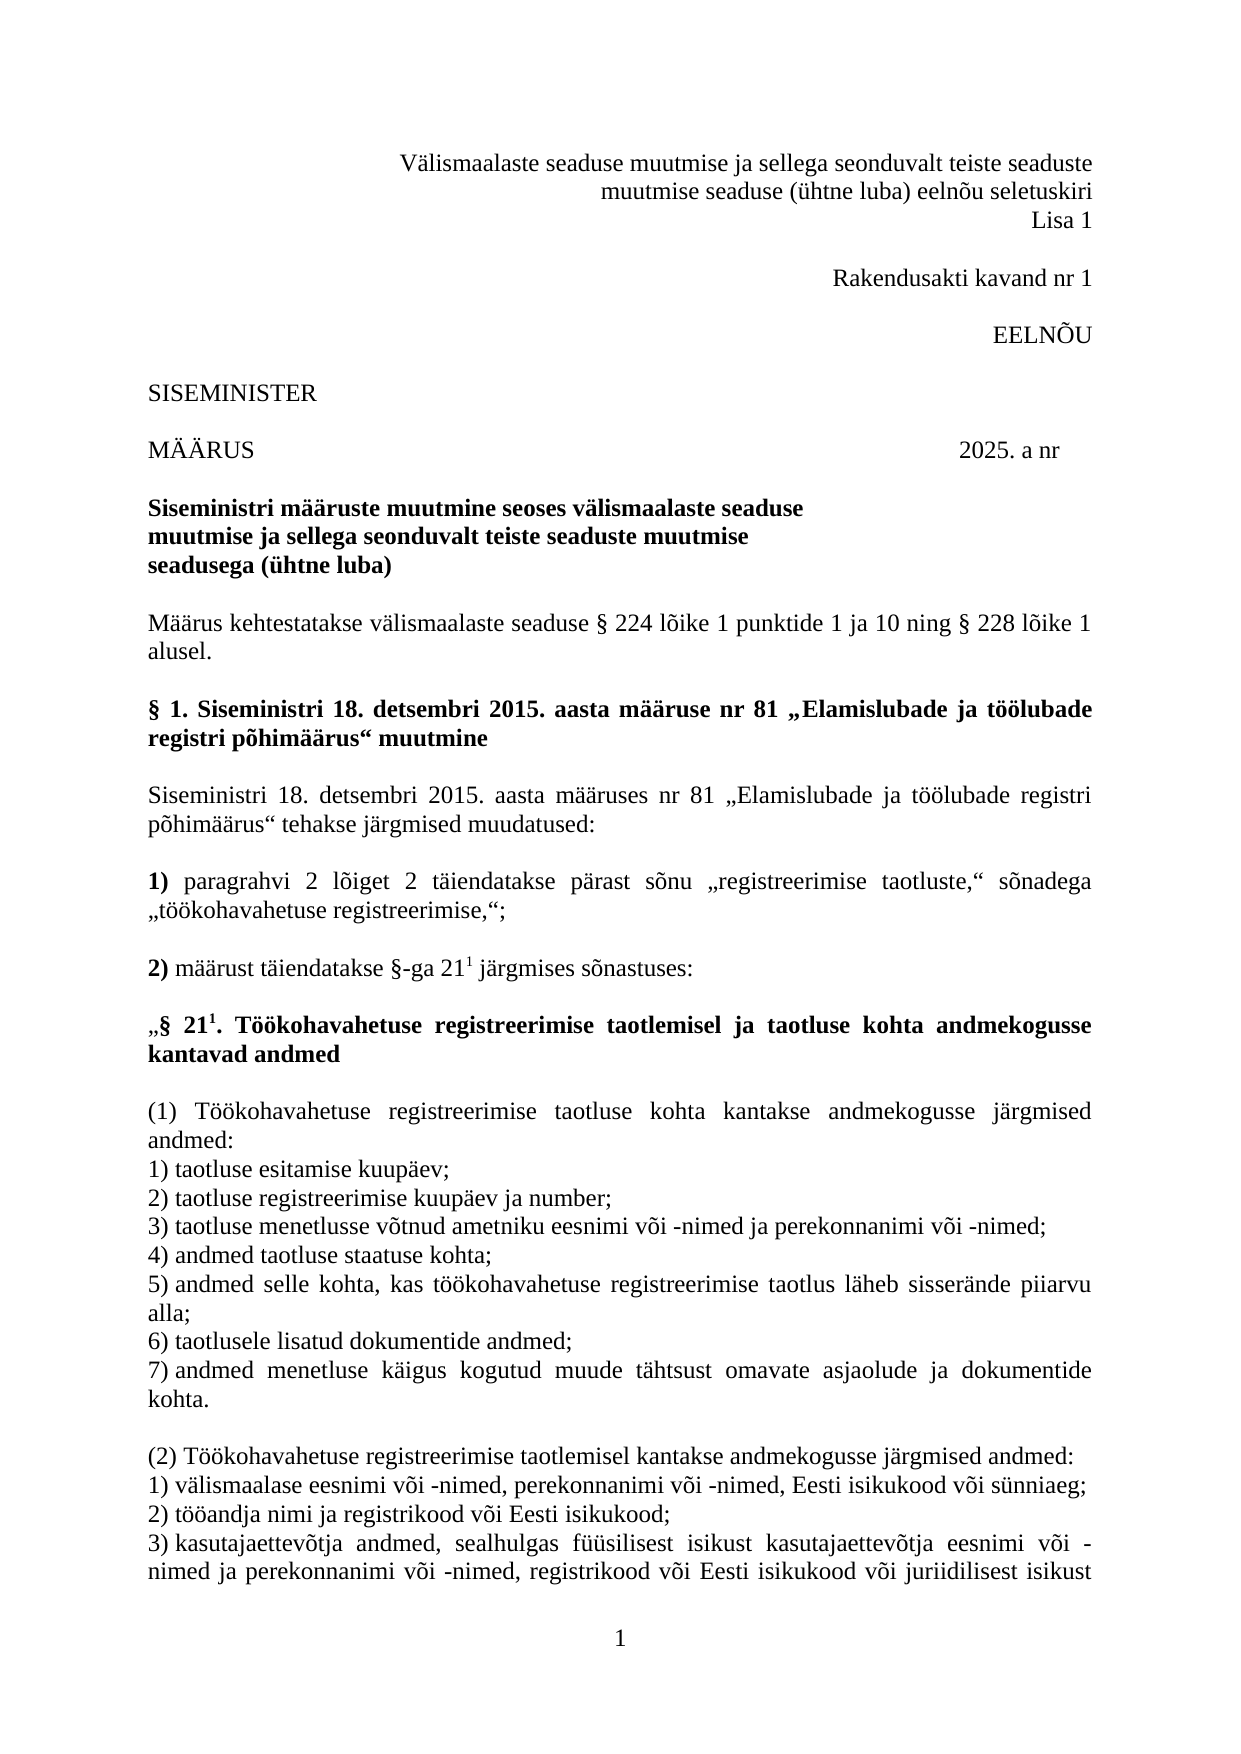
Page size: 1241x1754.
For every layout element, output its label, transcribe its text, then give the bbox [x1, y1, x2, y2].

text seadusega (ühtne luba) [148, 550, 1093, 579]
text Siseministri 18. detsembri 2015. aasta määruses nr 81 „Elamislubade ja töölubade registri põhimäärus“ tehakse järgmised muudatused: [148, 780, 1093, 838]
text 1) välismaalase eesnimi või -nimed, perekonnanimi või -nimed, Eesti isikukood või sünniaeg; [148, 1470, 1093, 1499]
text 5) andmed selle kohta, kas töökohavahetuse registreerimise taotlus läheb sisserände piiarvu alla; [148, 1269, 1093, 1326]
text 2) taotluse registreerimise kuupäev ja number; [148, 1183, 1093, 1211]
text EELNÕU [148, 320, 1093, 349]
text 2) määrust täiendatakse §-ga 211 järgmises sõnastuses: [148, 953, 1093, 981]
text SISEMINISTER [148, 378, 1093, 406]
text 4) andmed taotluse staatuse kohta; [148, 1240, 1093, 1269]
text Lisa 1 [148, 205, 1093, 234]
text 1) paragrahvi 2 lõiget 2 täiendatakse pärast sõnu „registreerimise taotluste,“ sõnadega „töökohavahetuse registreerimise,“; [148, 866, 1093, 924]
text 2) tööandja nimi ja registrikood või Eesti isikukood; [148, 1499, 1093, 1528]
text Määrus kehtestatakse välismaalaste seaduse § 224 lõike 1 punktide 1 ja 10 ning § 228 lõike 1 alusel. [148, 608, 1093, 665]
text (1) Töökohavahetuse registreerimise taotluse kohta kantakse andmekogusse järgmised andmed: [148, 1096, 1093, 1154]
text Välismaalaste seaduse muutmise ja sellega seonduvalt teiste seaduste [148, 148, 1093, 176]
text (2) Töökohavahetuse registreerimise taotlemisel kantakse andmekogusse järgmised andmed: [148, 1441, 1093, 1470]
text MÄÄRUS 2025. a nr [148, 435, 1093, 464]
text 3) taotluse menetlusse võtnud ametniku eesnimi või -nimed ja perekonnanimi või -nimed; [148, 1211, 1093, 1240]
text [148, 1528, 1093, 1585]
text 6) taotlusele lisatud dokumentide andmed; [148, 1326, 1093, 1355]
text 7) andmed menetluse käigus kogutud muude tähtsust omavate asjaolude ja dokumentide kohta. [148, 1355, 1093, 1413]
text Rakendusakti kavand nr 1 [148, 263, 1093, 291]
text 1) taotluse esitamise kuupäev; [148, 1154, 1093, 1183]
text „§ 211. Töökohavahetuse registreerimise taotlemisel ja taotluse kohta andmekogusse kantavad andmed [148, 1010, 1093, 1068]
text muutmise seaduse (ühtne luba) eelnõu seletuskiri [148, 176, 1093, 205]
text Siseministri määruste muutmine seoses välismaalaste seaduse [148, 493, 1093, 521]
text § 1. Siseministri 18. detsembri 2015. aasta määruse nr 81 „Elamislubade ja töölubade registri põhimäärus“ muutmine [148, 694, 1093, 751]
text muutmise ja sellega seonduvalt teiste seaduste muutmise [148, 521, 1093, 550]
